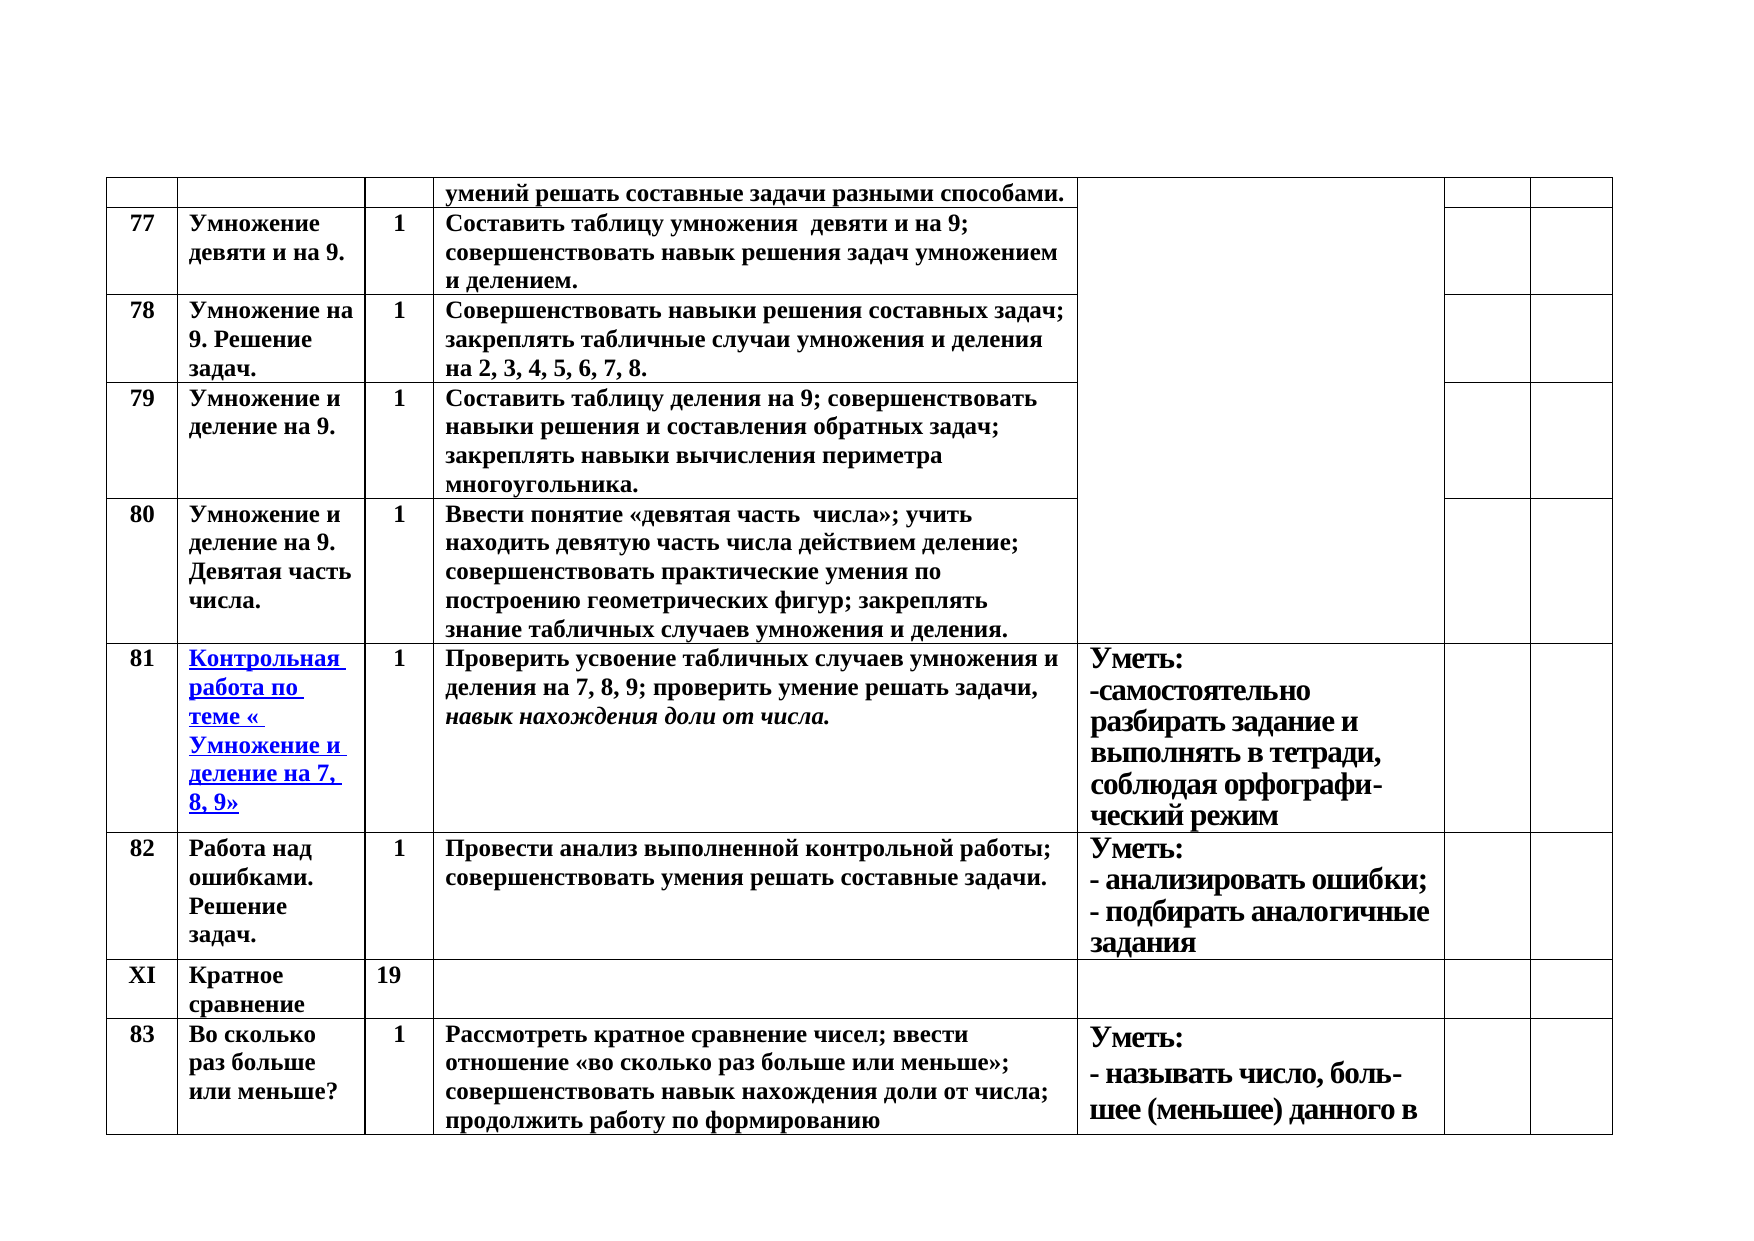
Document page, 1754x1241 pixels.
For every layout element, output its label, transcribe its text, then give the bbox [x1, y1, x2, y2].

table_cell 1 [366, 833, 433, 959]
table_cell [1531, 295, 1612, 382]
table_cell Уметь: - анализировать ошибки; - подбирать аналогичные задания [1078, 833, 1444, 959]
table_cell XI [107, 960, 177, 1018]
table_cell Умножение и деление на 9. [178, 383, 364, 498]
table_cell Совершенствовать навыки решения составных задач; закреплять табличные случаи умножения и деления на 2, 3, 4, 5, 6, 7, 8. [434, 295, 1077, 382]
table_cell Кратное сравнение [178, 960, 364, 1018]
table_cell [1445, 383, 1530, 498]
table_cell 79 [107, 383, 177, 498]
table_cell [1445, 208, 1530, 294]
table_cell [434, 1019, 1077, 1134]
table_cell 1 [366, 295, 433, 382]
table_cell [1531, 644, 1612, 832]
table_cell Ввести понятие «девятая часть числа»; учить находить девятую часть числа действием деление; совершенствовать практические умения по построению геометрических фигур; закреплять знание табличных случаев умножения и деления. [434, 499, 1077, 642]
table_cell 19 [366, 960, 433, 1018]
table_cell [434, 178, 1077, 207]
table_cell [1531, 178, 1612, 207]
table_cell [1531, 833, 1612, 959]
table_cell [1445, 1019, 1530, 1134]
table_cell [1531, 960, 1612, 1018]
table_cell [1445, 499, 1530, 642]
table_cell [1445, 295, 1530, 382]
table_cell 83 [107, 1019, 177, 1134]
table_cell 1 [366, 383, 433, 498]
table_cell 81 [107, 644, 177, 832]
table_cell 1 [366, 499, 433, 642]
table_cell [1445, 833, 1530, 959]
table_cell [1531, 208, 1612, 294]
table_cell Составить таблицу умножения девяти и на 9; совершенствовать навык решения задач умножением и делением. [434, 208, 1077, 294]
table_cell [1445, 644, 1530, 832]
table_cell Умножение на 9. Решение задач. [178, 295, 364, 382]
table_cell 76 [107, 178, 177, 207]
table_cell 1 [366, 208, 433, 294]
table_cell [178, 1019, 364, 1134]
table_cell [1078, 1019, 1444, 1134]
table_cell [1531, 383, 1612, 498]
table_cell Работа над ошибками. Решение задач. [178, 833, 364, 959]
table_cell Контрольная работа по теме « Умножение и деление на 7, 8, 9» [178, 644, 364, 832]
table_cell 1 [366, 644, 433, 832]
table_cell [1078, 960, 1444, 1018]
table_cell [178, 178, 364, 207]
table_cell 77 [107, 208, 177, 294]
table_cell 80 [107, 499, 177, 642]
table_cell Проверить усвоение табличных случаев умножения и деления на 7, 8, 9; проверить умение решать задачи, навык нахождения доли от числа. [434, 644, 1077, 832]
table_cell [1445, 960, 1530, 1018]
table_cell Умножение девяти и на 9. [178, 208, 364, 294]
table_cell 1 [366, 1019, 433, 1134]
table_cell [434, 960, 1077, 1018]
table_cell Умножение и деление на 9. Девятая часть числа. [178, 499, 364, 642]
table_cell Составить таблицу деления на 9; совершенствовать навыки решения и составления обратных задач; закреплять навыки вычисления периметра многоугольника. [434, 383, 1077, 498]
table_cell 1 [366, 178, 433, 207]
table_cell [1531, 1019, 1612, 1134]
table_cell 78 [107, 295, 177, 382]
table_cell Уметь: -самостоятельно разбирать задание и выполнять в тетради, соблюдая орфографический режим [1078, 644, 1444, 832]
table_cell 82 [107, 833, 177, 959]
table_cell [1531, 499, 1612, 642]
table_cell Провести анализ выполненной контрольной работы; совершенствовать умения решать составные задачи. [434, 833, 1077, 959]
table_cell [1445, 178, 1530, 207]
